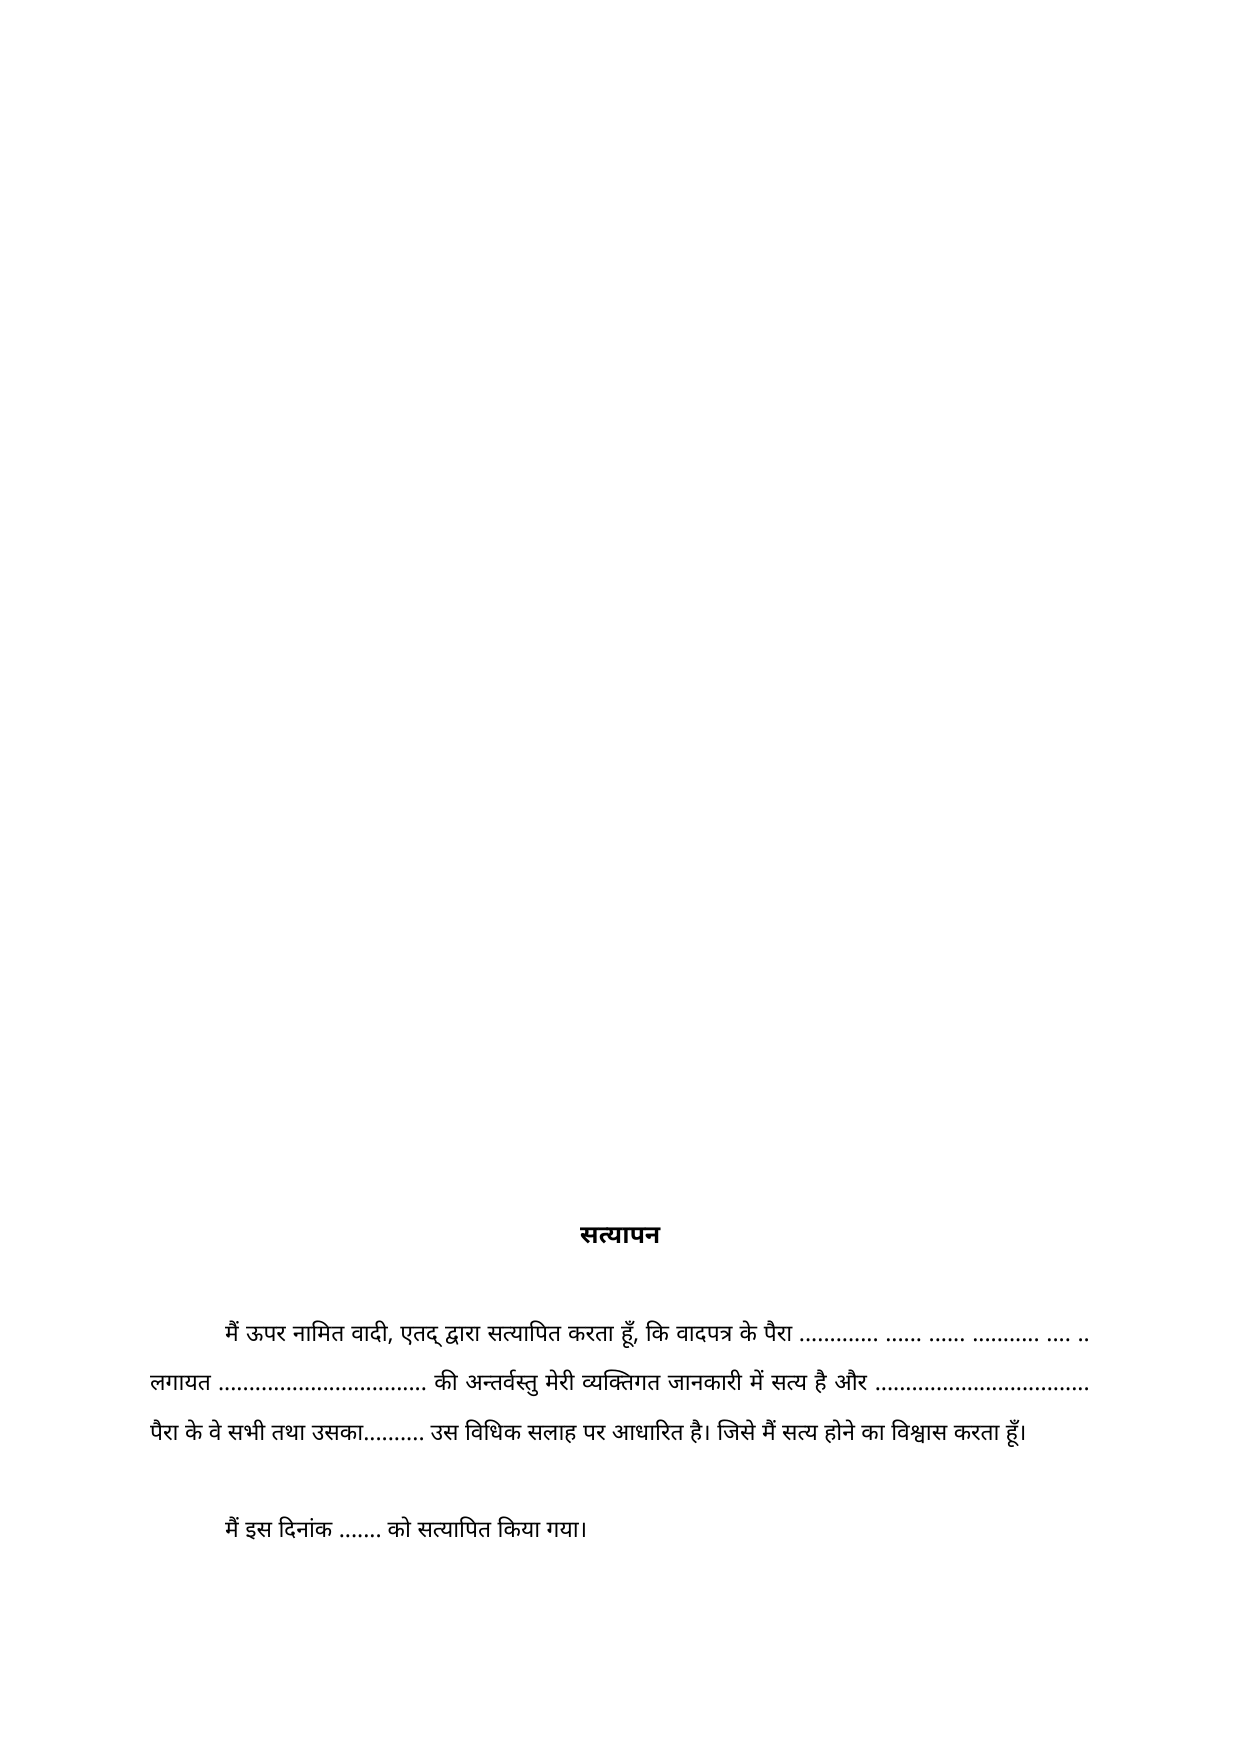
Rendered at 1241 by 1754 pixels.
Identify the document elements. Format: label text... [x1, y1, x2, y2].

text सत्यापन [150, 1221, 1090, 1253]
text मैं ऊपर नामित वादी, एतद् द्वारा सत्यापित करता हूँ, कि वादपत्र के पैरा ............. ...... ...... ........... .... .. लगायत .................................. की अन्तर्वस्तु मेरी व्यक्तिगत जानकारी में सत्य है और ................................... पैरा के वे सभी तथा उसका.......... उस विधिक सलाह पर आधारित है। जिसे मैं सत्य होने का विश्वास करता हूँ। [150, 1316, 1090, 1449]
text मैं इस दिनांक ....... को सत्यापित किया गया। [150, 1513, 1090, 1547]
